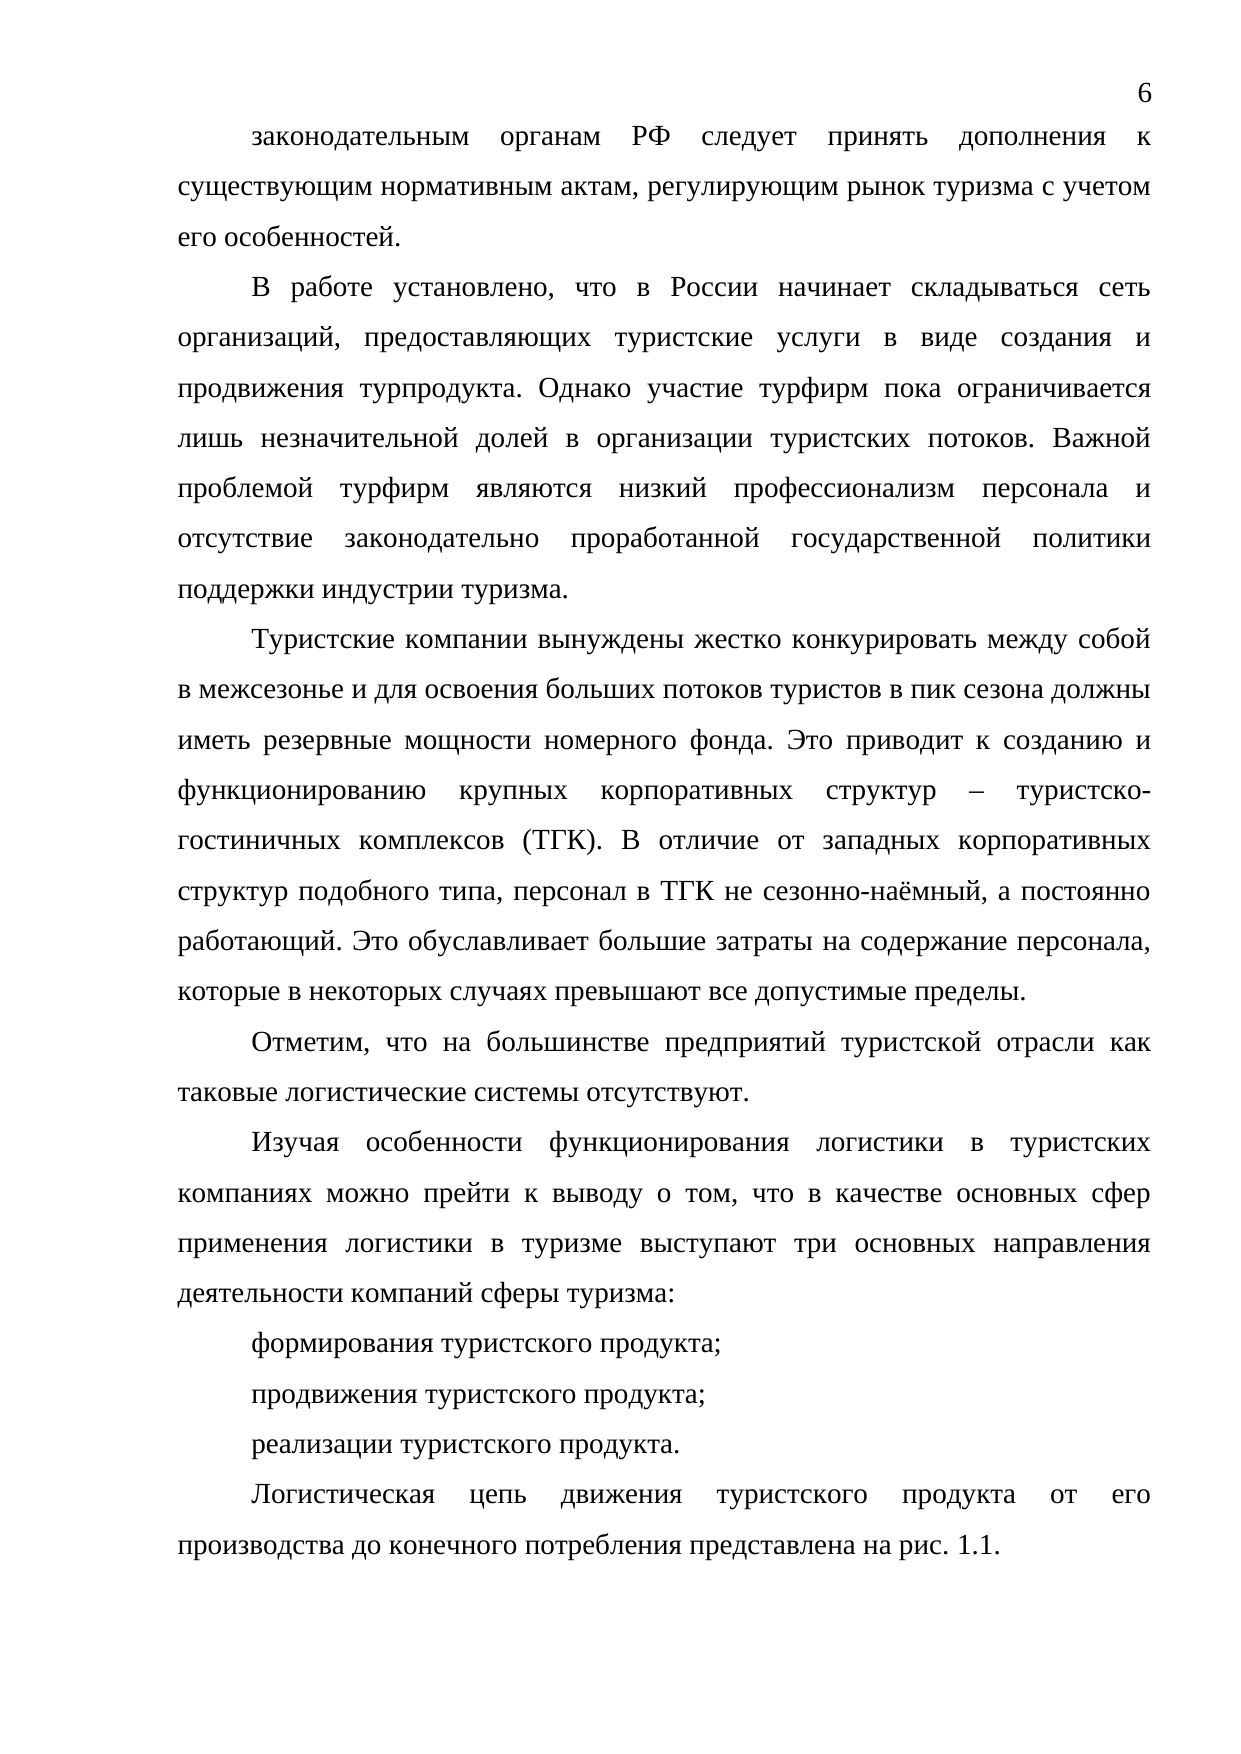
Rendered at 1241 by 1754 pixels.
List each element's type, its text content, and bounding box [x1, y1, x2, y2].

text Логистическая цепь движения туристского продукта от его производства до конечного потребления представлена на рис. 1.1. [177, 1477, 1152, 1560]
text Изучая особенности функционирования логистики в туристских компаниях можно прейти к выводу о том, что в качестве основных сфер применения логистики в туризме выступают три основных направления деятельности компаний сферы туризма: [177, 1124, 1152, 1309]
text В работе установлено, что в России начинает складываться сеть организаций, предоставляющих туристские услуги в виде создания и продвижения турпродукта. Однако участие турфирм пока ограничивается лишь незначительной долей в организации туристских потоков. Важной проблемой турфирм являются низкий профессионализм персонала и отсутствие законодательно проработанной государственной политики поддержки индустрии туризма. [177, 269, 1152, 604]
text законодательным органам РФ следует принять дополнения к существующим нормативным актам, регулирующим рынок туризма с учетом его особенностей. [177, 118, 1152, 252]
text формирования туристского продукта; [177, 1326, 1152, 1359]
text Отметим, что на большинстве предприятий туристской отрасли как таковые логистические системы отсутствуют. [177, 1024, 1152, 1108]
text реализации туристского продукта. [177, 1426, 1152, 1460]
text продвижения туристского продукта; [177, 1376, 1152, 1409]
text Туристские компании вынуждены жестко конкурировать между собой в межсезонье и для освоения больших потоков туристов в пик сезона должны иметь резервные мощности номерного фонда. Это приводит к созданию и функционированию крупных корпоративных структур – туристско-гостиничных комплексов (ТГК). В отличие от западных корпоративных структур подобного типа, персонал в ТГК не сезонно-наёмный, а постоянно работающий. Это обуславливает большие затраты на содержание персонала, которые в некоторых случаях превышают все допустимые пределы. [177, 621, 1152, 1007]
